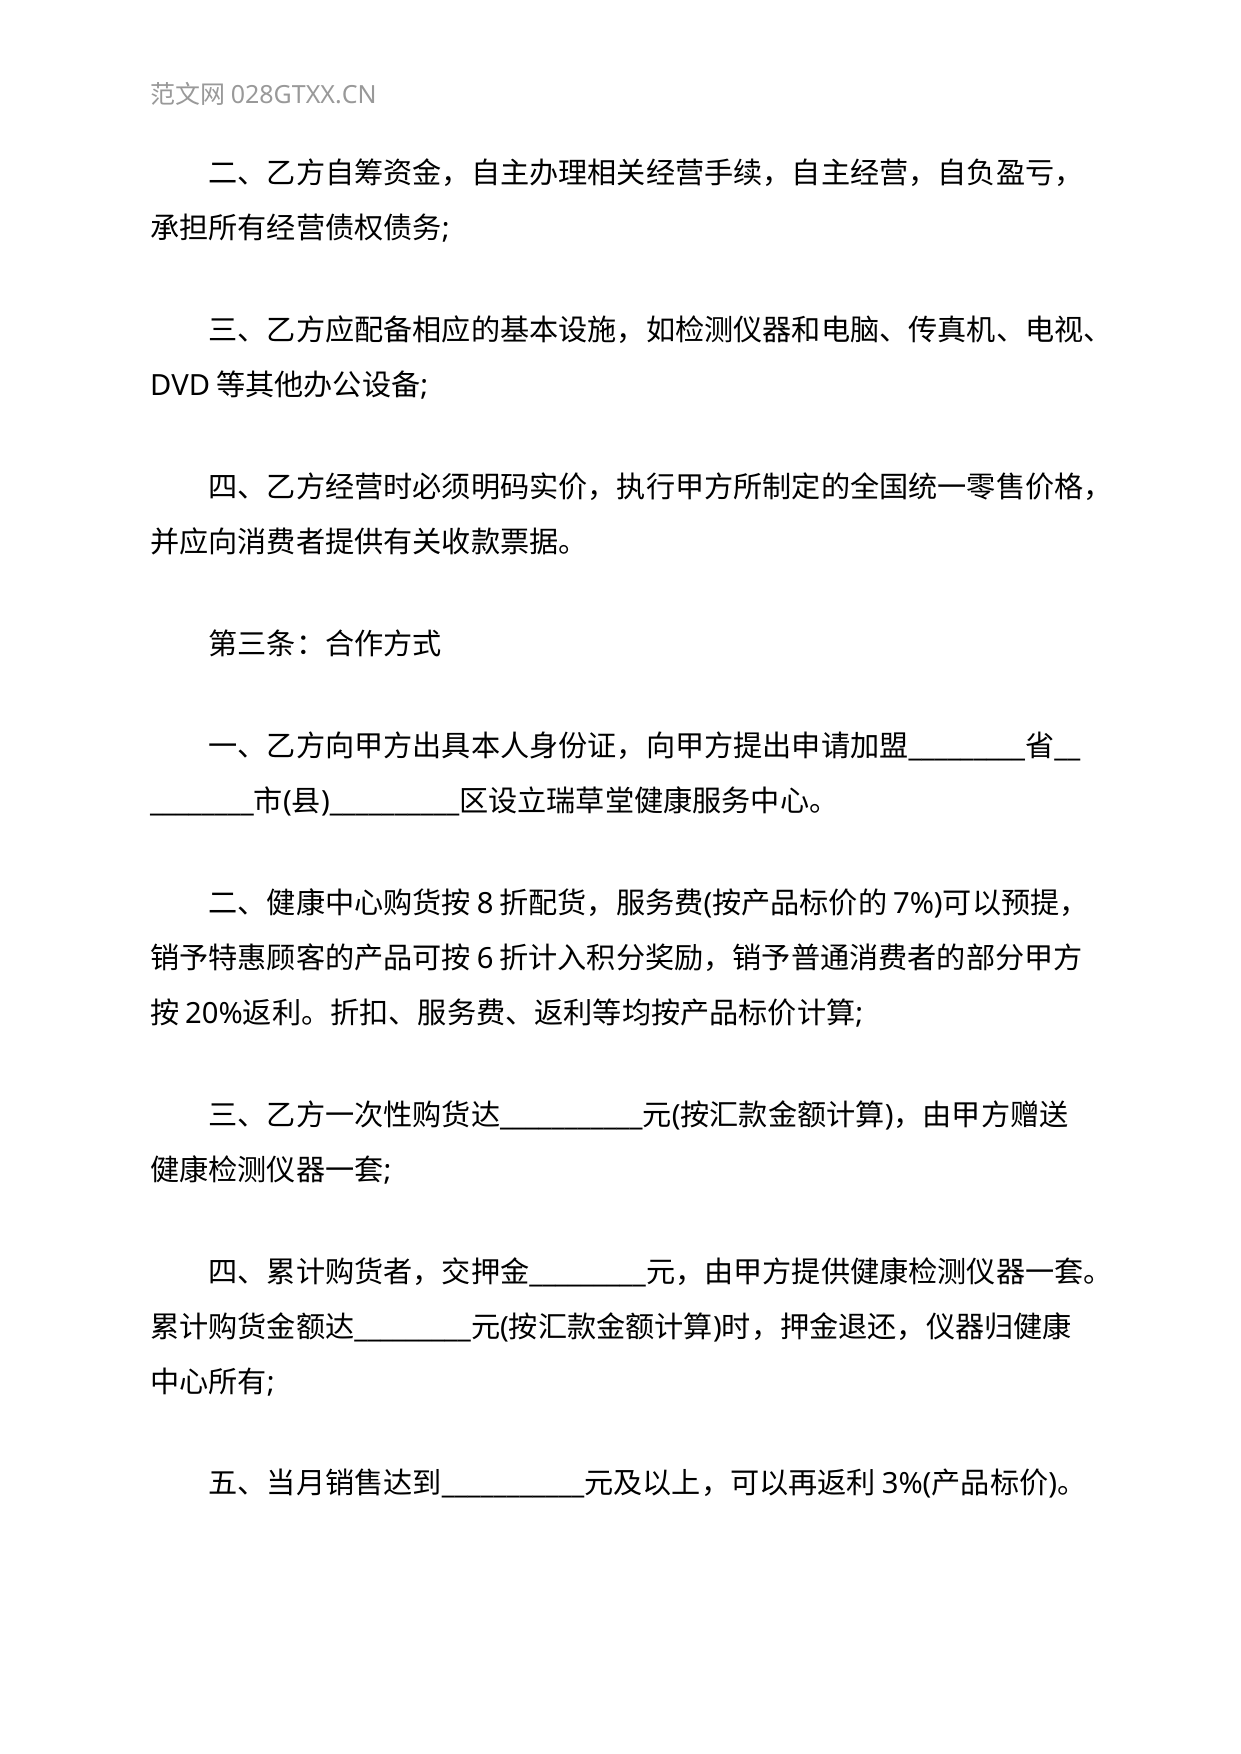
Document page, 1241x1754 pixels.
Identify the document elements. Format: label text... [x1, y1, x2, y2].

text 一、乙方向甲方出具本人身份证，向甲方提出申请加盟_________省__________市(县)__________区设立瑞草堂健康服务中心。 [150, 722, 1090, 819]
text 二、乙方自筹资金，自主办理相关经营手续，自主经营，自负盈亏，承担所有经营债权债务; [150, 150, 1090, 247]
text 第三条：合作方式 [150, 620, 1090, 663]
text 三、乙方应配备相应的基本设施，如检测仪器和电脑、传真机、电视、DVD等其他办公设备; [150, 307, 1090, 404]
text 三、乙方一次性购货达___________元(按汇款金额计算)，由甲方赠送健康检测仪器一套; [150, 1091, 1090, 1188]
text 四、累计购货者，交押金_________元，由甲方提供健康检测仪器一套。累计购货金额达_________元(按汇款金额计算)时，押金退还，仪器归健康中心所有; [150, 1248, 1090, 1401]
text 二、健康中心购货按8折配货，服务费(按产品标价的7%)可以预提，销予特惠顾客的产品可按6折计入积分奖励，销予普通消费者的部分甲方按20%返利。折扣、服务费、返利等均按产品标价计算; [150, 879, 1090, 1032]
text 四、乙方经营时必须明码实价，执行甲方所制定的全国统一零售价格，并应向消费者提供有关收款票据。 [150, 464, 1090, 561]
text 五、当月销售达到___________元及以上，可以再返利3%(产品标价)。 [150, 1460, 1090, 1502]
